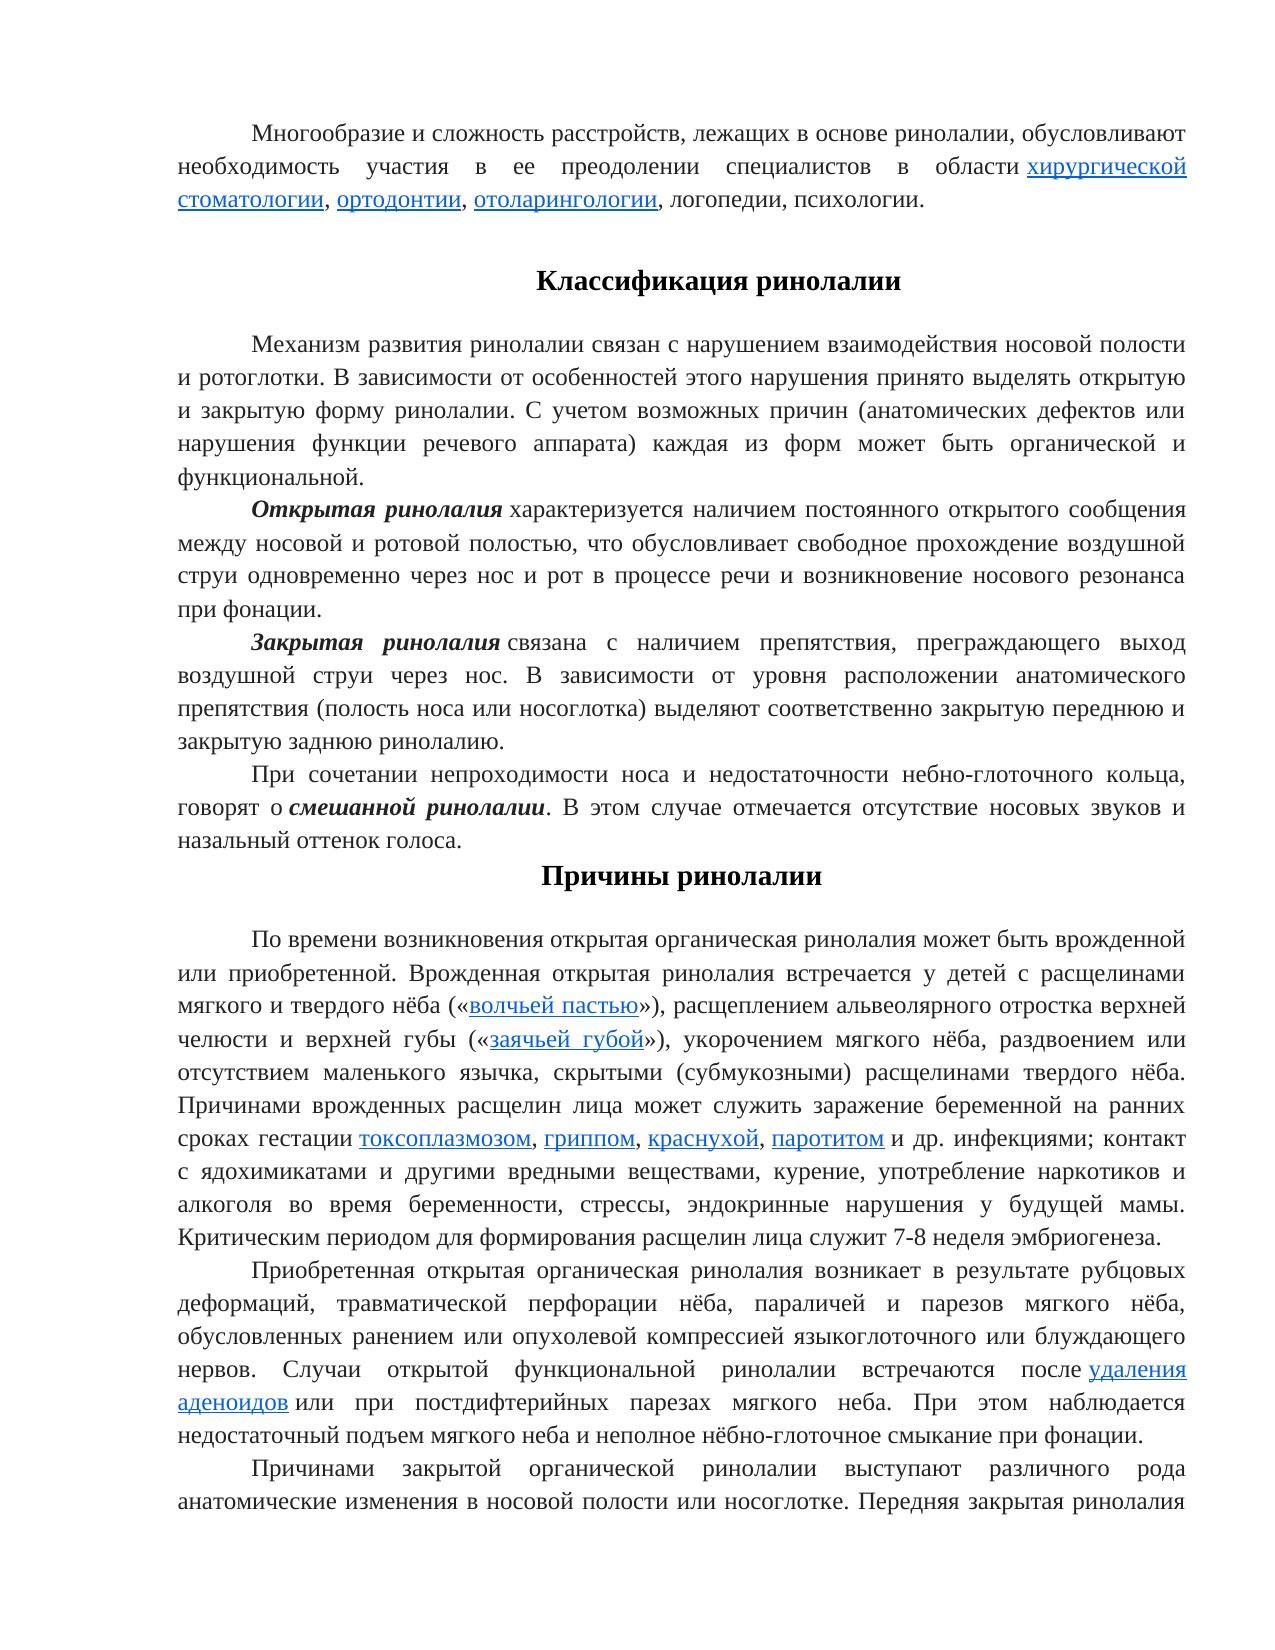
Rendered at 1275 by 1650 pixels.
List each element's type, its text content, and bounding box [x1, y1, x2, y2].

text При сочетании непроходимости носа и недостаточности небно-глоточного кольца, говорят о смешанной ринолалии. В этом случае отмечается отсутствие носовых звуков и назальный оттенок голоса. [177, 759, 1186, 853]
subtitle Причины ринолалии [177, 858, 1186, 891]
text Открытая ринолалия характеризуется наличием постоянного открытого сообщения между носовой и ротовой полостью, что обусловливает свободное прохождение воздушной струи одновременно через нос и рот в процессе речи и возникновение носового резонанса при фонации. [177, 494, 1186, 622]
text Механизм развития ринолалии связан с нарушением взаимодействия носовой полости и ротоглотки. В зависимости от особенностей этого нарушения принято выделять открытую и закрытую форму ринолалии. С учетом возможных причин (анатомических дефектов или нарушения функции речевого аппарата) каждая из форм может быть органической и функциональной. [177, 329, 1186, 490]
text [177, 1453, 1186, 1515]
subtitle Классификация ринолалии [177, 263, 1186, 296]
text Приобретенная открытая органическая ринолалия возникает в результате рубцовых деформаций, травматической перфорации нёба, параличей и парезов мягкого нёба, обусловленных ранением или опухолевой компрессией языкоглоточного или блуждающего нервов. Случаи открытой функциональной ринолалии встречаются после удаления аденоидов или при постдифтерийных парезах мягкого неба. При этом наблюдается недостаточный подъем мягкого неба и неполное нёбно-глоточное смыкание при фонации. [177, 1255, 1186, 1449]
text По времени возникновения открытая органическая ринолалия может быть врожденной или приобретенной. Врожденная открытая ринолалия встречается у детей с расщелинами мягкого и твердого нёба («волчьей пастью»), расщеплением альвеолярного отростка верхней челюсти и верхней губы («заячьей губой»), укорочением мягкого нёба, раздвоением или отсутствием маленького язычка, скрытыми (субмукозными) расщелинами твердого нёба. Причинами врожденных расщелин лица может служить заражение беременной на ранних сроках гестации токсоплазмозом, гриппом, краснухой, паротитом и др. инфекциями; контакт с ядохимикатами и другими вредными веществами, курение, употребление наркотиков и алкоголя во время беременности, стрессы, эндокринные нарушения у будущей мамы. Критическим периодом для формирования расщелин лица служит 7-8 неделя эмбриогенеза. [177, 924, 1186, 1251]
subtitle Многообразие и сложность расстройств, лежащих в основе ринолалии, обусловливают необходимость участия в ее преодолении специалистов в области хирургической стоматологии, ортодонтии, отоларингологии, логопедии, психологии. [177, 118, 1186, 213]
text Закрытая ринолалия связана с наличием препятствия, преграждающего выход воздушной струи через нос. В зависимости от уровня расположении анатомического препятствия (полость носа или носоглотка) выделяют соответственно закрытую переднюю и закрытую заднюю ринолалию. [177, 627, 1186, 754]
